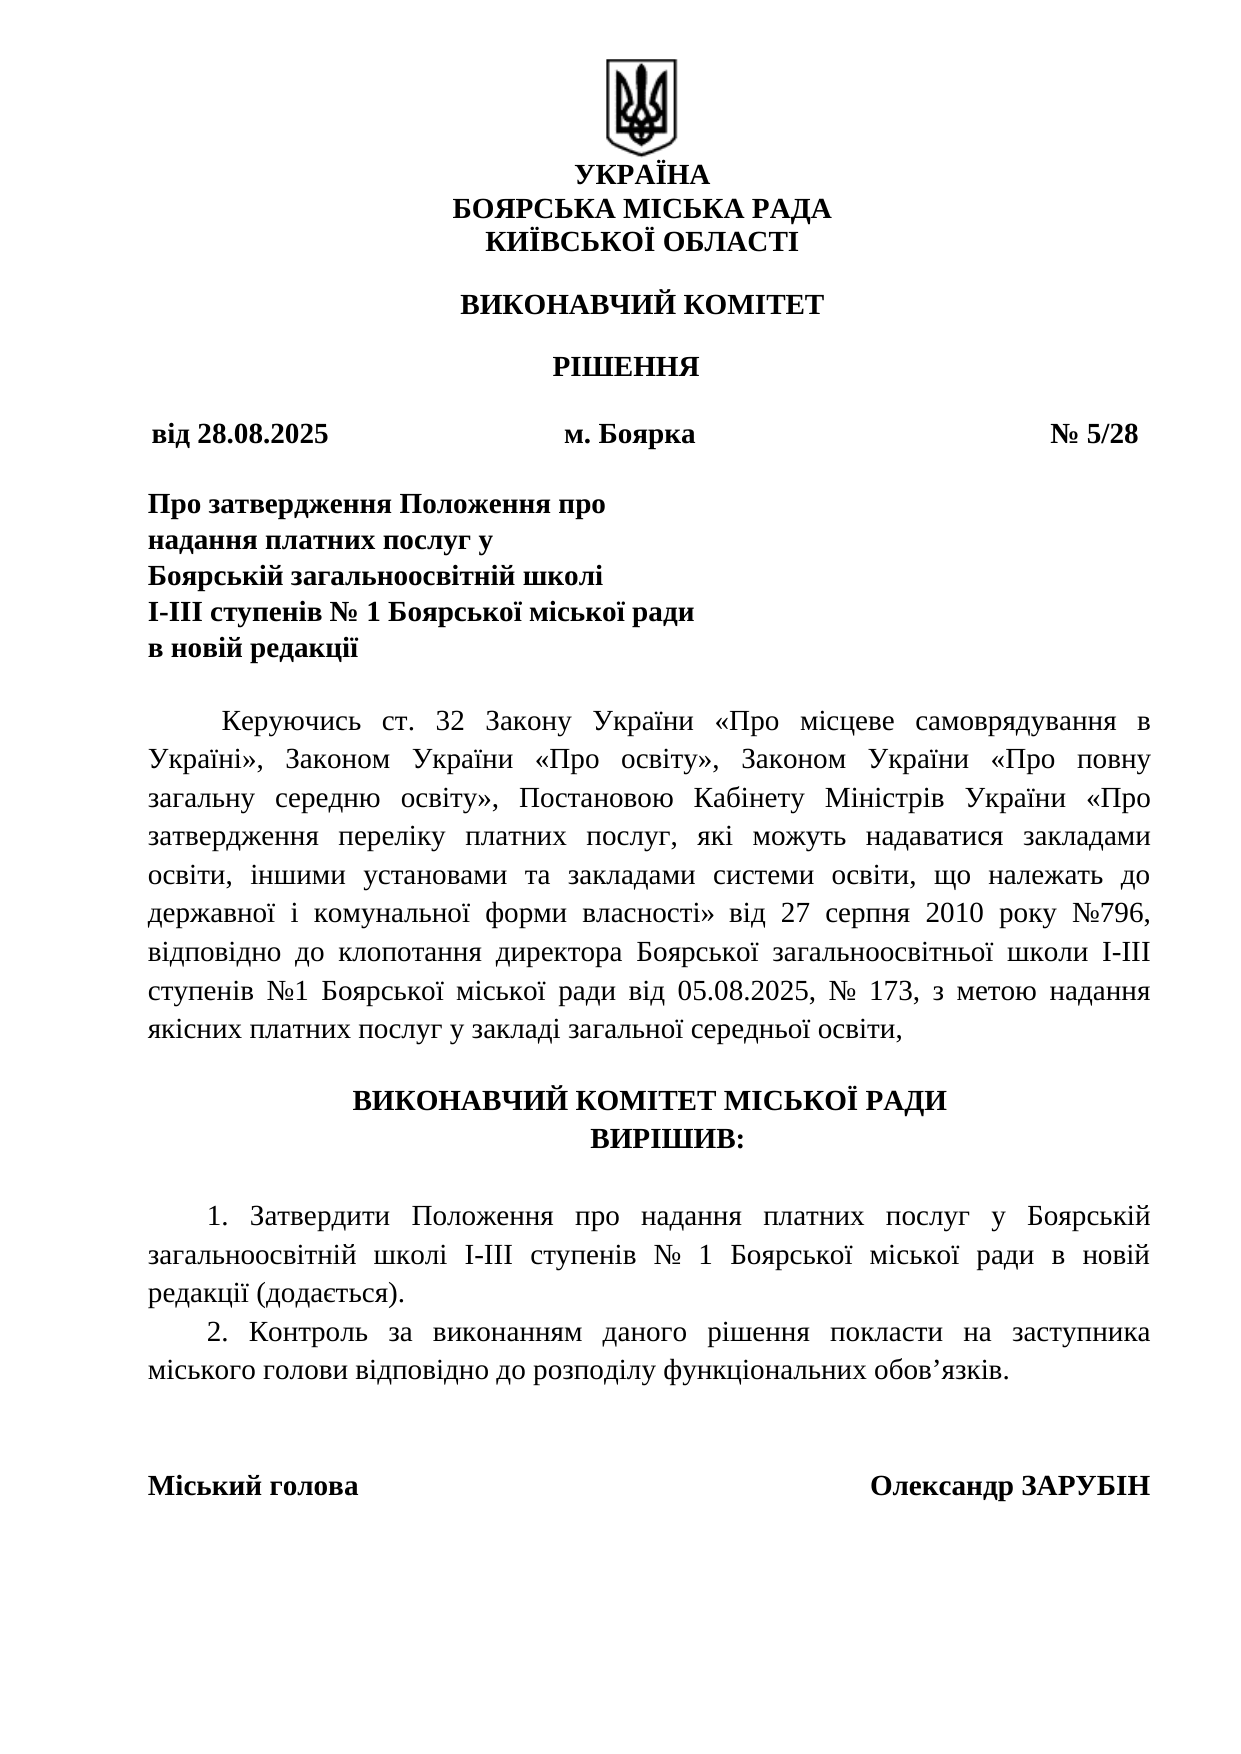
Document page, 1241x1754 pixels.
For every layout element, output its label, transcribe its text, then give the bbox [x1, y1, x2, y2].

table_header УКРАЇНА [133, 59, 1152, 191]
text 2. Контроль за виконанням даного рішення покласти на заступника міського голови відповідно до розподілу функціональних обов’язків. [148, 1314, 1152, 1386]
table_cell БОЯРСЬКА МІСЬКА РАДА КИЇВСЬКОЇ ОБЛАСТІ ВИКОНАВЧИЙ КОМІТЕТ РІШЕННЯ від 28.08.2025 м. Боярка № 5/28 [133, 191, 1152, 450]
text 1. Затвердити Положення про надання платних послуг у Боярській загальноосвітній школі І-ІІІ ступенів № 1 Боярської міської ради в новій редакції (додається). [148, 1198, 1152, 1309]
text в новій редакції [148, 631, 1152, 664]
text Про затвердження Положення про надання платних послуг у [148, 486, 694, 556]
text Міський голова Олександр ЗАРУБІН [148, 1468, 1152, 1502]
text Боярській загальноосвітній школі [148, 558, 1152, 592]
text ВИКОНАВЧИЙ КОМІТЕТ МІСЬКОЇ РАДИ [148, 1083, 1152, 1116]
text Керуючись ст. 32 Закону України «Про місцеве самоврядування в Україні», Законом України «Про освіту», Законом України «Про повну загальну середню освіту», Постановою Кабінету Міністрів України «Про затвердження переліку платних послуг, які можуть надаватися закладами освіти, іншими установами та закладами системи освіти, що належать до державної і комунальної форми власності» від 27 серпня 2010 року №796, відповідно до клопотання директора Боярської загальноосвітньої школи І-ІІІ ступенів №1 Боярської міської ради від 05.08.2025, № 173, з метою надання якісних платних послуг у закладі загальної середньої освіти, [148, 703, 1152, 1045]
text І-ІІІ ступенів № 1 Боярської міської ради [148, 594, 1152, 628]
text ВИРІШИВ: [148, 1121, 1152, 1155]
picture [605, 59, 679, 158]
